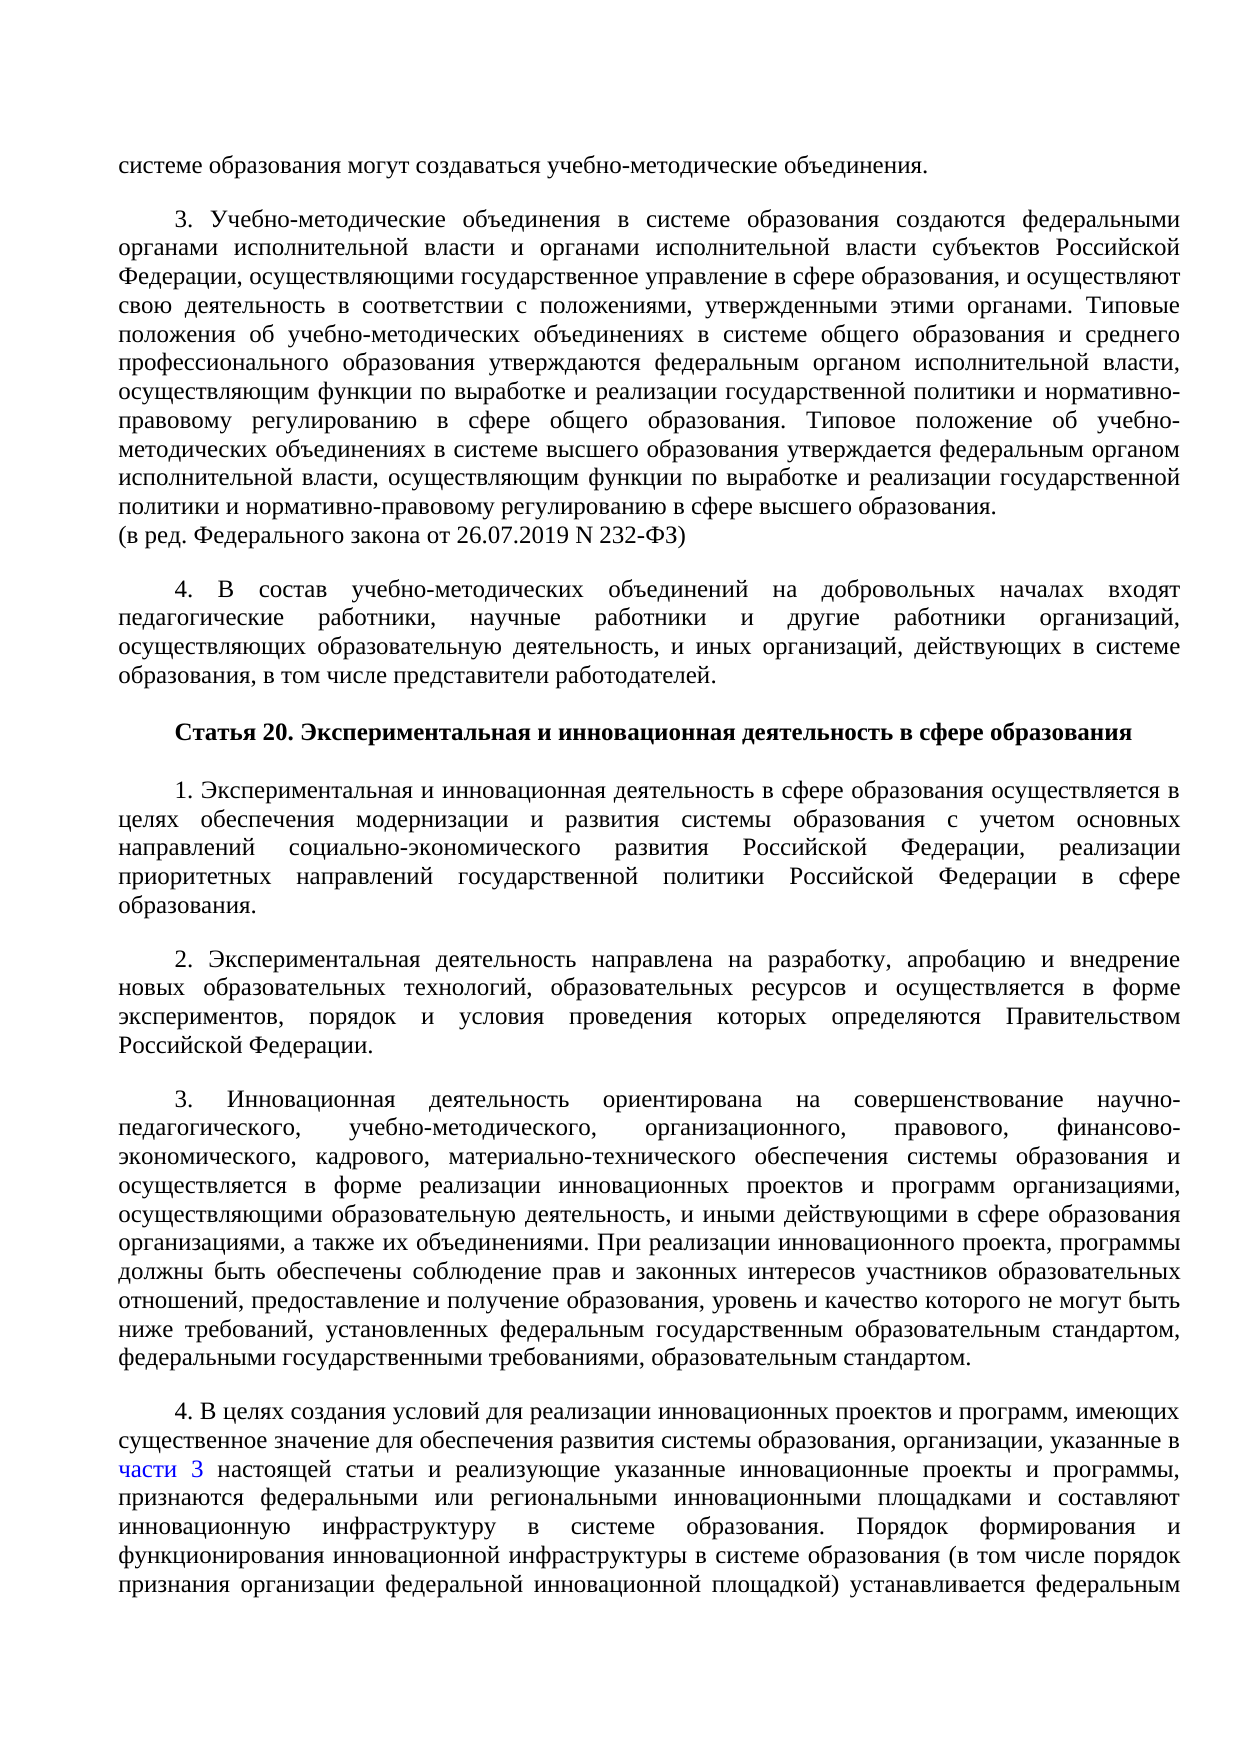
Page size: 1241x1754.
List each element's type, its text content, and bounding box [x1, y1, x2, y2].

text 1. Экспериментальная и инновационная деятельность в сфере образования осуществляется в целях обеспечения модернизации и развития системы образования с учетом основных направлений социально-экономического развития Российской Федерации, реализации приоритетных направлений государственной политики Российской Федерации в сфере образования. [118, 775, 1181, 919]
text 3. Инновационная деятельность ориентирована на совершенствование научно-педагогического, учебно-методического, организационного, правового, финансово-экономического, кадрового, материально-технического обеспечения системы образования и осуществляется в форме реализации инновационных проектов и программ организациями, осуществляющими образовательную деятельность, и иными действующими в сфере образования организациями, а также их объединениями. При реализации инновационного проекта, программы должны быть обеспечены соблюдение прав и законных интересов участников образовательных отношений, предоставление и получение образования, уровень и качество которого не могут быть ниже требований, установленных федеральным государственным образовательным стандартом, федеральными государственными требованиями, образовательным стандартом. [118, 1084, 1181, 1371]
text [118, 150, 1181, 179]
text 4. В состав учебно-методических объединений на добровольных началах входят педагогические работники, научные работники и другие работники организаций, осуществляющих образовательную деятельность, и иных организаций, действующих в системе образования, в том числе представители работодателей. [118, 574, 1181, 689]
text 2. Экспериментальная деятельность направлена на разработку, апробацию и внедрение новых образовательных технологий, образовательных ресурсов и осуществляется в форме экспериментов, порядок и условия проведения которых определяются Правительством Российской Федерации. [118, 944, 1181, 1059]
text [118, 1396, 1181, 1597]
title Статья 20. Экспериментальная и инновационная деятельность в сфере образования [118, 717, 1181, 746]
text (в ред. Федерального закона от 26.07.2019 N 232-ФЗ) [118, 520, 1181, 549]
text 3. Учебно-методические объединения в системе образования создаются федеральными органами исполнительной власти и органами исполнительной власти субъектов Российской Федерации, осуществляющими государственное управление в сфере образования, и осуществляют свою деятельность в соответствии с положениями, утвержденными этими органами. Типовые положения об учебно-методических объединениях в системе общего образования и среднего профессионального образования утверждаются федеральным органом исполнительной власти, осуществляющим функции по выработке и реализации государственной политики и нормативно-правовому регулированию в сфере общего образования. Типовое положение об учебно-методических объединениях в системе высшего образования утверждается федеральным органом исполнительной власти, осуществляющим функции по выработке и реализации государственной политики и нормативно-правовому регулированию в сфере высшего образования. [118, 204, 1181, 520]
